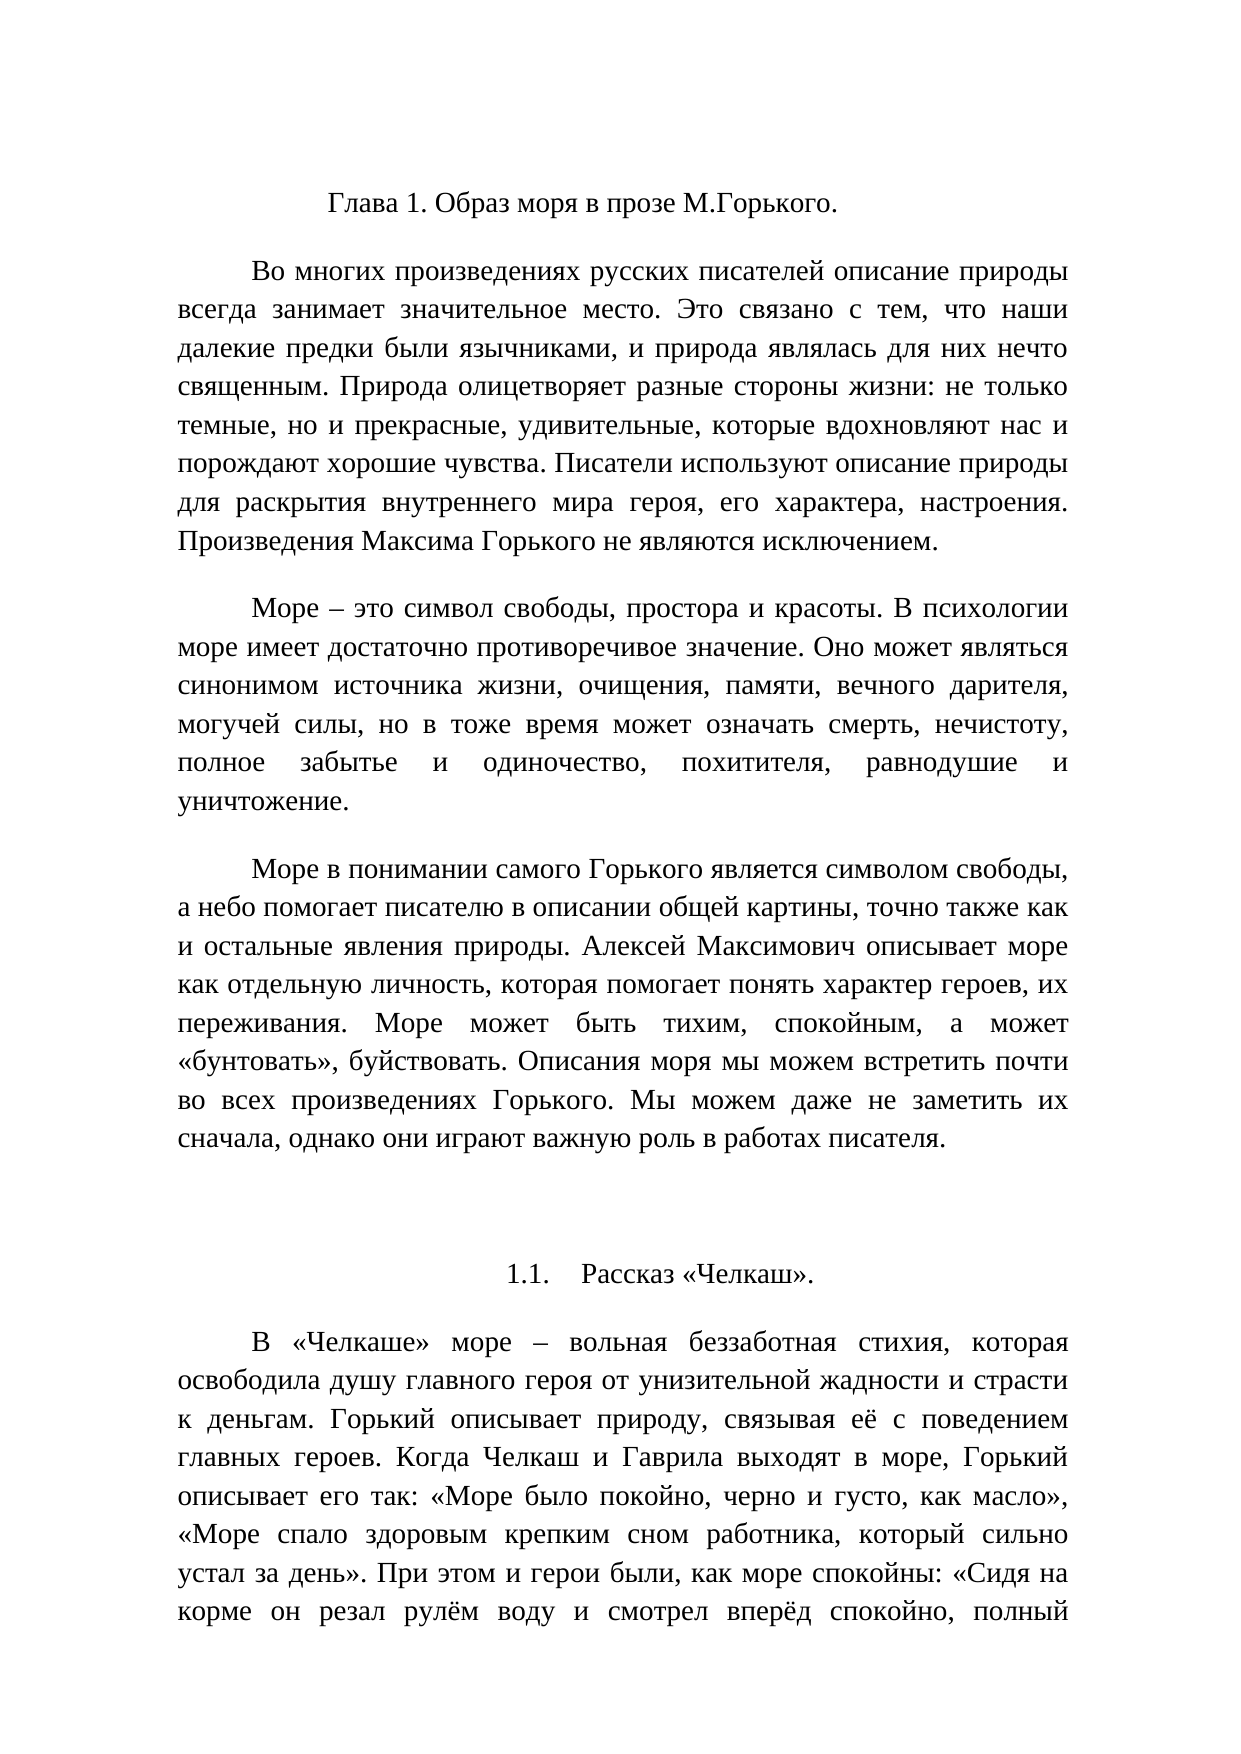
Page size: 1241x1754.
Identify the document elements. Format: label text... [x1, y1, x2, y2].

list Рассказ «Челкаш». [251, 1256, 1069, 1289]
text Глава 1. Образ моря в прозе М.Горького. [327, 185, 1152, 219]
text Море в понимании самого Горького является символом свободы, а небо помогает писателю в описании общей картины, точно также как и остальные явления природы. Алексей Максимович описывает море как отдельную личность, которая помогает понять характер героев, их переживания. Море может быть тихим, спокойным, а может «бунтовать», буйствовать. Описания моря мы можем встретить почти во всех произведениях Горького. Мы можем даже не заметить их сначала, однако они играют важную роль в работах писателя. [177, 851, 1069, 1154]
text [177, 1324, 1069, 1627]
text Во многих произведениях русских писателей описание природы всегда занимает значительное место. Это связано с тем, что наши далекие предки были язычниками, и природа являлась для них нечто священным. Природа олицетворяет разные стороны жизни: не только темные, но и прекрасные, удивительные, которые вдохновляют нас и порождают хорошие чувства. Писатели используют описание природы для раскрытия внутреннего мира героя, его характера, настроения. Произведения Максима Горького не являются исключением. [177, 253, 1069, 556]
text Море – это символ свободы, простора и красоты. В психологии море имеет достаточно противоречивое значение. Оно может являться синонимом источника жизни, очищения, памяти, вечного дарителя, могучей силы, но в тоже время может означать смерть, нечистоту, полное забытье и одиночество, похитителя, равнодушие и уничтожение. [177, 590, 1069, 817]
